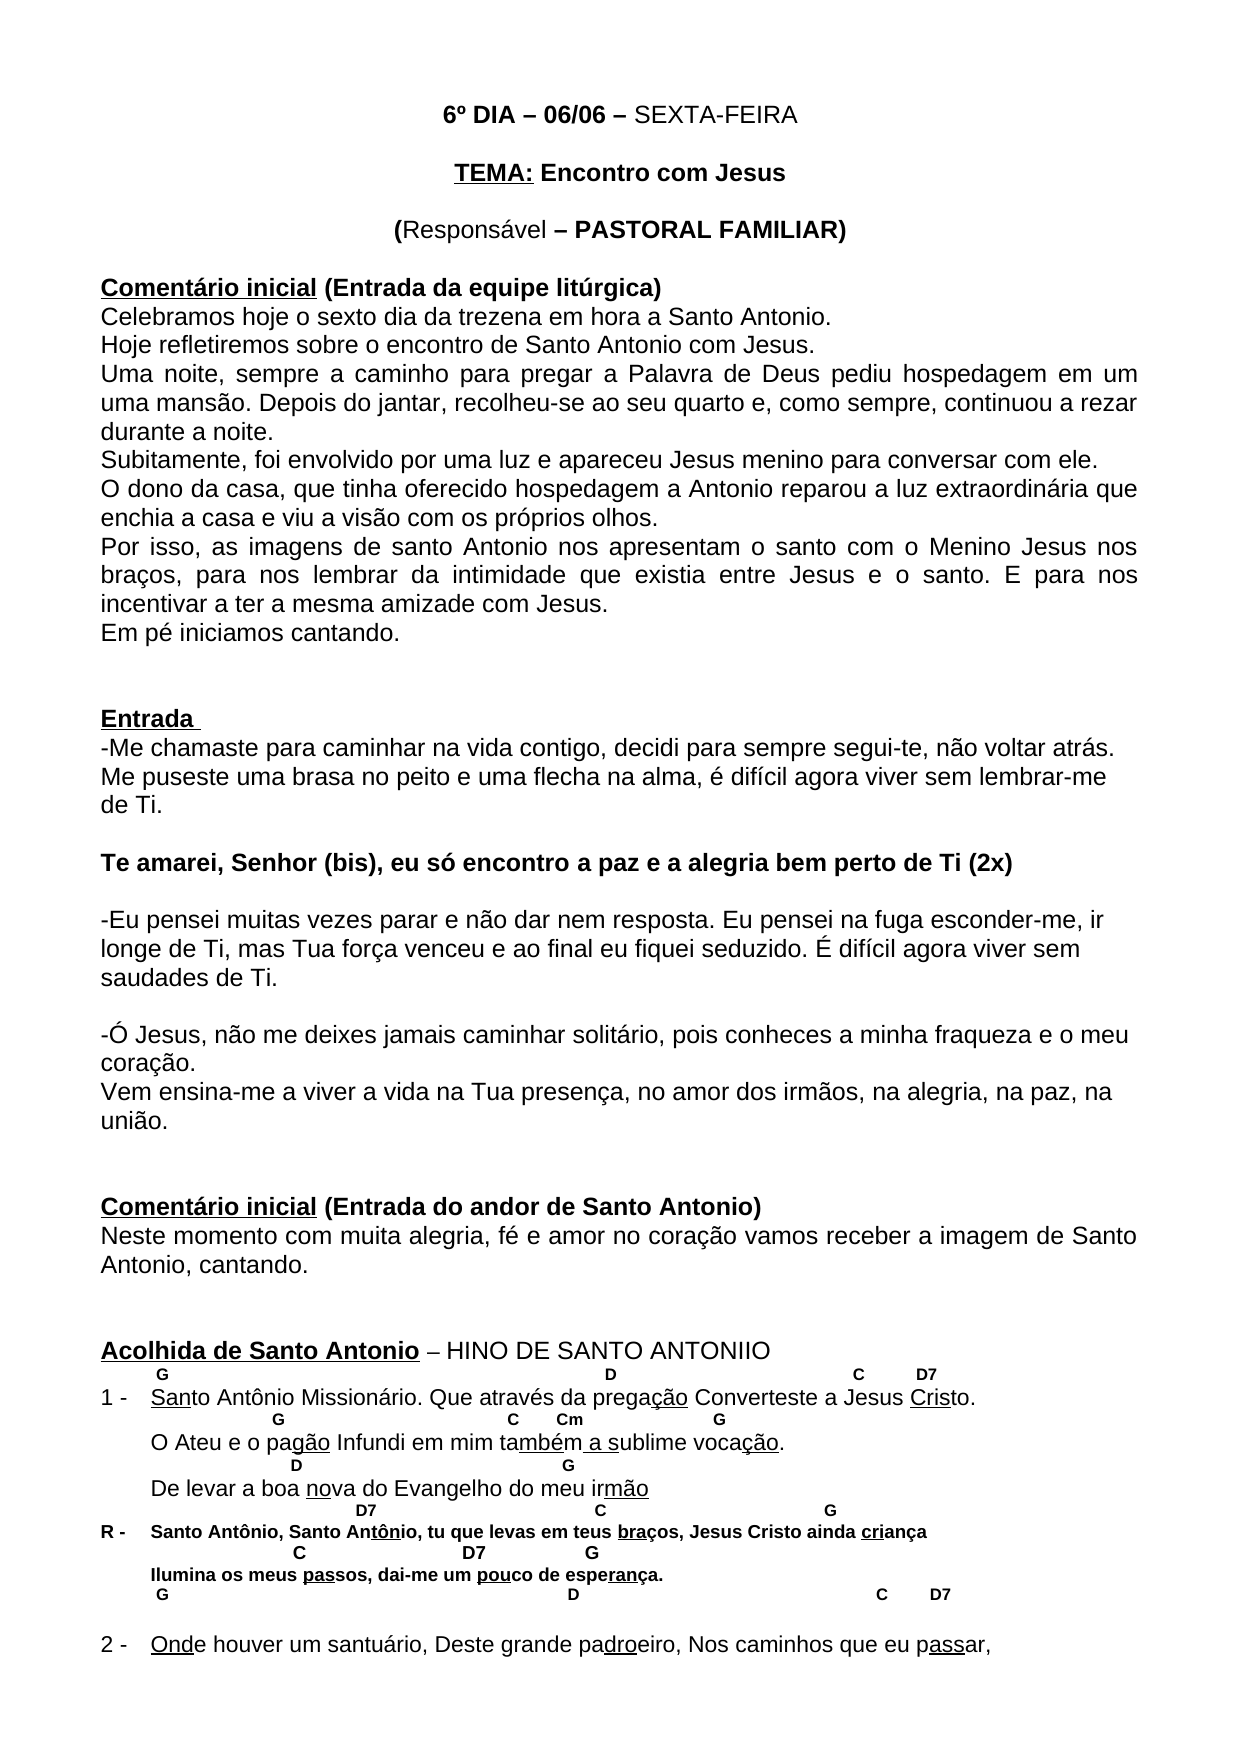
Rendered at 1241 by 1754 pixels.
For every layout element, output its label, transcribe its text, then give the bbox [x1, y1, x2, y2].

text Por isso, as imagens de santo Antonio nos apresentam o santo com o Menino Jesus nos braços, para nos lembrar da intimidade que existia entre Jesus e o santo. E para nos incentivar a ter a mesma amizade com Jesus. [100, 532, 1140, 618]
text Comentário inicial (Entrada da equipe litúrgica) [100, 273, 1140, 302]
text G D C D7 [100, 1365, 1140, 1384]
text Subitamente, foi envolvido por uma luz e apareceu Jesus menino para conversar com ele. [100, 445, 1140, 474]
text 2 - Onde houver um santuário, Deste grande padroeiro, Nos caminhos que eu passar, [100, 1631, 1140, 1657]
text R - Santo Antônio, Santo Antônio, tu que levas em teus braços, Jesus Cristo ainda criança [100, 1520, 1140, 1542]
text G D C D7 [100, 1585, 1140, 1604]
text C D7 G [100, 1542, 1140, 1563]
text O Ateu e o pagão Infundi em mim também a sublime vocação. [150, 1429, 1140, 1456]
text Em pé iniciamos cantando. [100, 618, 1140, 647]
text (Responsável – PASTORAL FAMILIAR) [100, 215, 1140, 244]
text O dono da casa, que tinha oferecido hospedagem a Antonio reparou a luz extraordinária que enchia a casa e viu a visão com os próprios olhos. [100, 474, 1140, 532]
text Neste momento com muita alegria, fé e amor no coração vamos receber a imagem de Santo Antonio, cantando. [100, 1221, 1140, 1278]
text TEMA: Encontro com Jesus [100, 158, 1140, 187]
text Uma noite, sempre a caminho para pregar a Palavra de Deus pediu hospedagem em um uma mansão. Depois do jantar, recolheu-se ao seu quarto e, como sempre, continuou a rezar durante a noite. [100, 359, 1140, 445]
text Ilumina os meus passos, dai-me um pouco de esperança. [150, 1563, 1140, 1585]
text 1 - Santo Antônio Missionário. Que através da pregação Converteste a Jesus Cristo. [100, 1384, 1140, 1410]
text De levar a boa nova do Evangelho do meu irmão [150, 1475, 1140, 1501]
text Hoje refletiremos sobre o encontro de Santo Antonio com Jesus. [100, 330, 1140, 359]
text 6º DIA – 06/06 – SEXTA-FEIRA [100, 100, 1140, 129]
text Celebramos hoje o sexto dia da trezena em hora a Santo Antonio. [100, 302, 1140, 330]
text -Me chamaste para caminhar na vida contigo, decidi para sempre segui-te, não voltar atrás. Me puseste uma brasa no peito e uma flecha na alma, é difícil agora viver sem lembrar-me de Ti. Te amarei, Senhor (bis), eu só encontro a paz e a alegria bem perto de Ti (2x) -Eu pensei muitas vezes parar e não dar nem resposta. Eu pensei na fuga esconder-me, ir longe de Ti, mas Tua força venceu e ao final eu fiquei seduzido. É difícil agora viver sem saudades de Ti. [100, 733, 1140, 1020]
text Comentário inicial (Entrada do andor de Santo Antonio) [100, 1192, 1140, 1221]
text Acolhida de Santo Antonio – HINO DE SANTO ANTONIIO [100, 1336, 1140, 1365]
text D7 C G [100, 1501, 1140, 1520]
text G C Cm G [100, 1410, 1140, 1429]
text Entrada [100, 704, 1140, 733]
text -Ó Jesus, não me deixes jamais caminhar solitário, pois conheces a minha fraqueza e o meu coração. Vem ensina-me a viver a vida na Tua presença, no amor dos irmãos, na alegria, na paz, na união. [100, 1020, 1140, 1135]
text D G [100, 1456, 1140, 1475]
